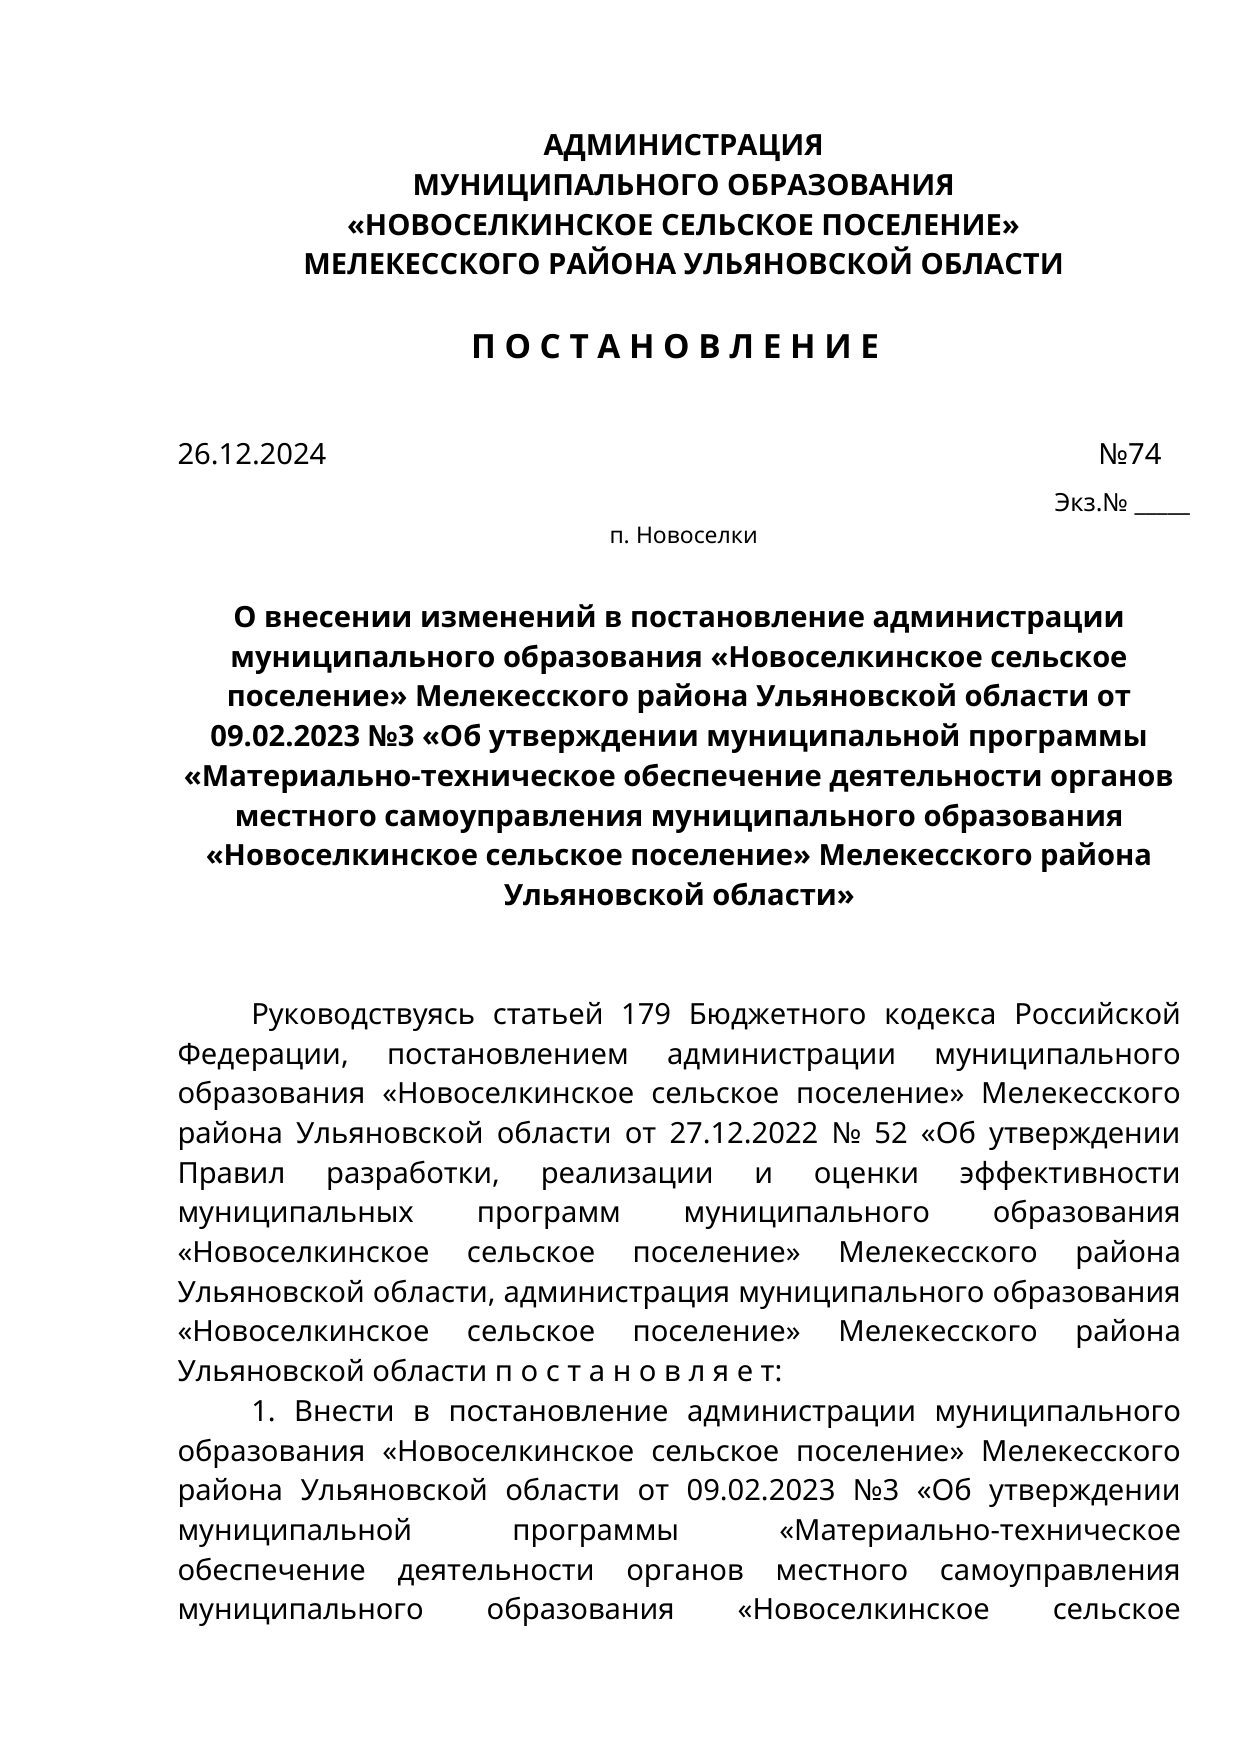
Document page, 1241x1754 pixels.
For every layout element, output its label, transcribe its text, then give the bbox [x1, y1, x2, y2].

table_header АДМИНИСТРАЦИЯ МУНИЦИПАЛЬНОГО ОБРАЗОВАНИЯ «НОВОСЕЛКИНСКОЕ СЕЛЬСКОЕ ПОСЕЛЕНИЕ» МЕЛЕКЕССКОГО РАЙОНА УЛЬЯНОВСКОЙ ОБЛАСТИ П О С Т А Н О В Л Е Н И Е 26.12.2024 №74 Экз.№ _____ п. Новоселки [171, 118, 1196, 596]
text Руководствуясь статьей 179 Бюджетного кодекса Российской Федерации, постановлением администрации муниципального образования «Новоселкинское сельское поселение» Мелекесского района Ульяновской области от 27.12.2022 № 52 «Об утверждении Правил разработки, реализации и оценки эффективности муниципальных программ муниципального образования «Новоселкинское сельское поселение» Мелекесского района Ульяновской области, администрация муниципального образования «Новоселкинское сельское поселение» Мелекесского района Ульяновской области п о с т а н о в л я е т: [177, 993, 1181, 1390]
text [177, 1390, 1181, 1628]
text О внесении изменений в постановление администрации муниципального образования «Новоселкинское сельское поселение» Мелекесского района Ульяновской области от 09.02.2023 №3 «Об утверждении муниципальной программы «Материально-техническое обеспечение деятельности органов местного самоуправления муниципального образования «Новоселкинское сельское поселение» Мелекесского района Ульяновской области» [177, 596, 1181, 914]
